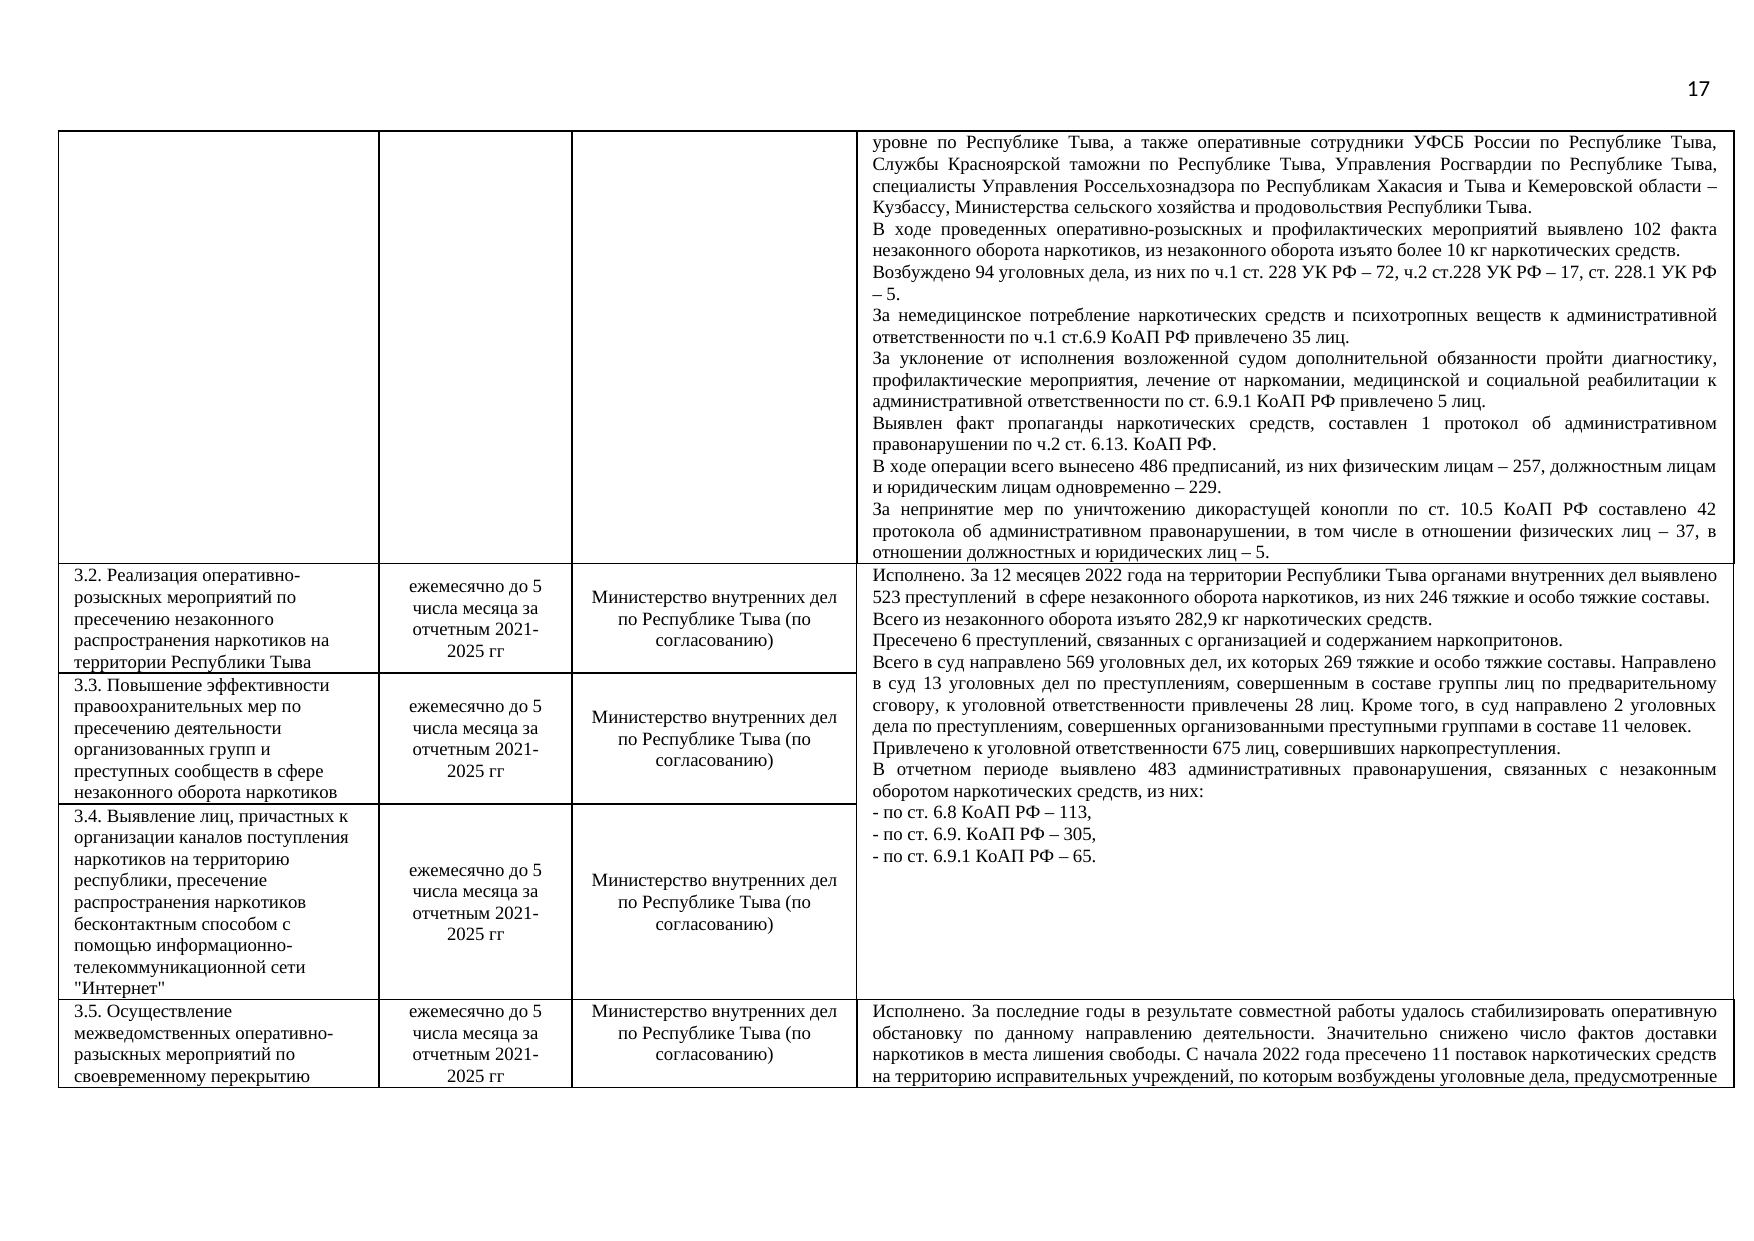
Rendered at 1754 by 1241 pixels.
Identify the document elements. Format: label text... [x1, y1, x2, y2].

table_cell Министерство внутренних дел по Республике Тыва (по согласованию) [573, 674, 856, 803]
table_cell 3.2. Реализация оперативно-розыскных мероприятий по пресечению незаконного распространения наркотиков на территории Республики Тыва [59, 564, 378, 672]
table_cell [573, 132, 856, 563]
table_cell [380, 132, 571, 563]
table_cell ежемесячно до 5 числа месяца за отчетным 2021-2025 гг [380, 564, 571, 672]
table_cell Министерство внутренних дел по Республике Тыва (по согласованию) [573, 805, 856, 999]
table_cell ежемесячно до 5 числа месяца за отчетным 2021-2025 гг [380, 674, 571, 803]
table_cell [59, 1000, 378, 1086]
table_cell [380, 1000, 571, 1086]
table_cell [59, 132, 378, 563]
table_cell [858, 1000, 1733, 1086]
table_cell ежемесячно до 5 числа месяца за отчетным 2021-2025 гг [380, 805, 571, 999]
table_cell 3.3. Повышение эффективности правоохранительных мер по пресечению деятельности организованных групп и преступных сообществ в сфере незаконного оборота наркотиков [59, 674, 378, 803]
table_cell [858, 132, 1733, 563]
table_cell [573, 1000, 856, 1086]
table_cell 3.4. Выявление лиц, причастных к организации каналов поступления наркотиков на территорию республики, пресечение распространения наркотиков бесконтактным способом с помощью информационно-телекоммуникационной сети "Интернет" [59, 805, 378, 999]
table_cell Министерство внутренних дел по Республике Тыва (по согласованию) [573, 564, 856, 672]
